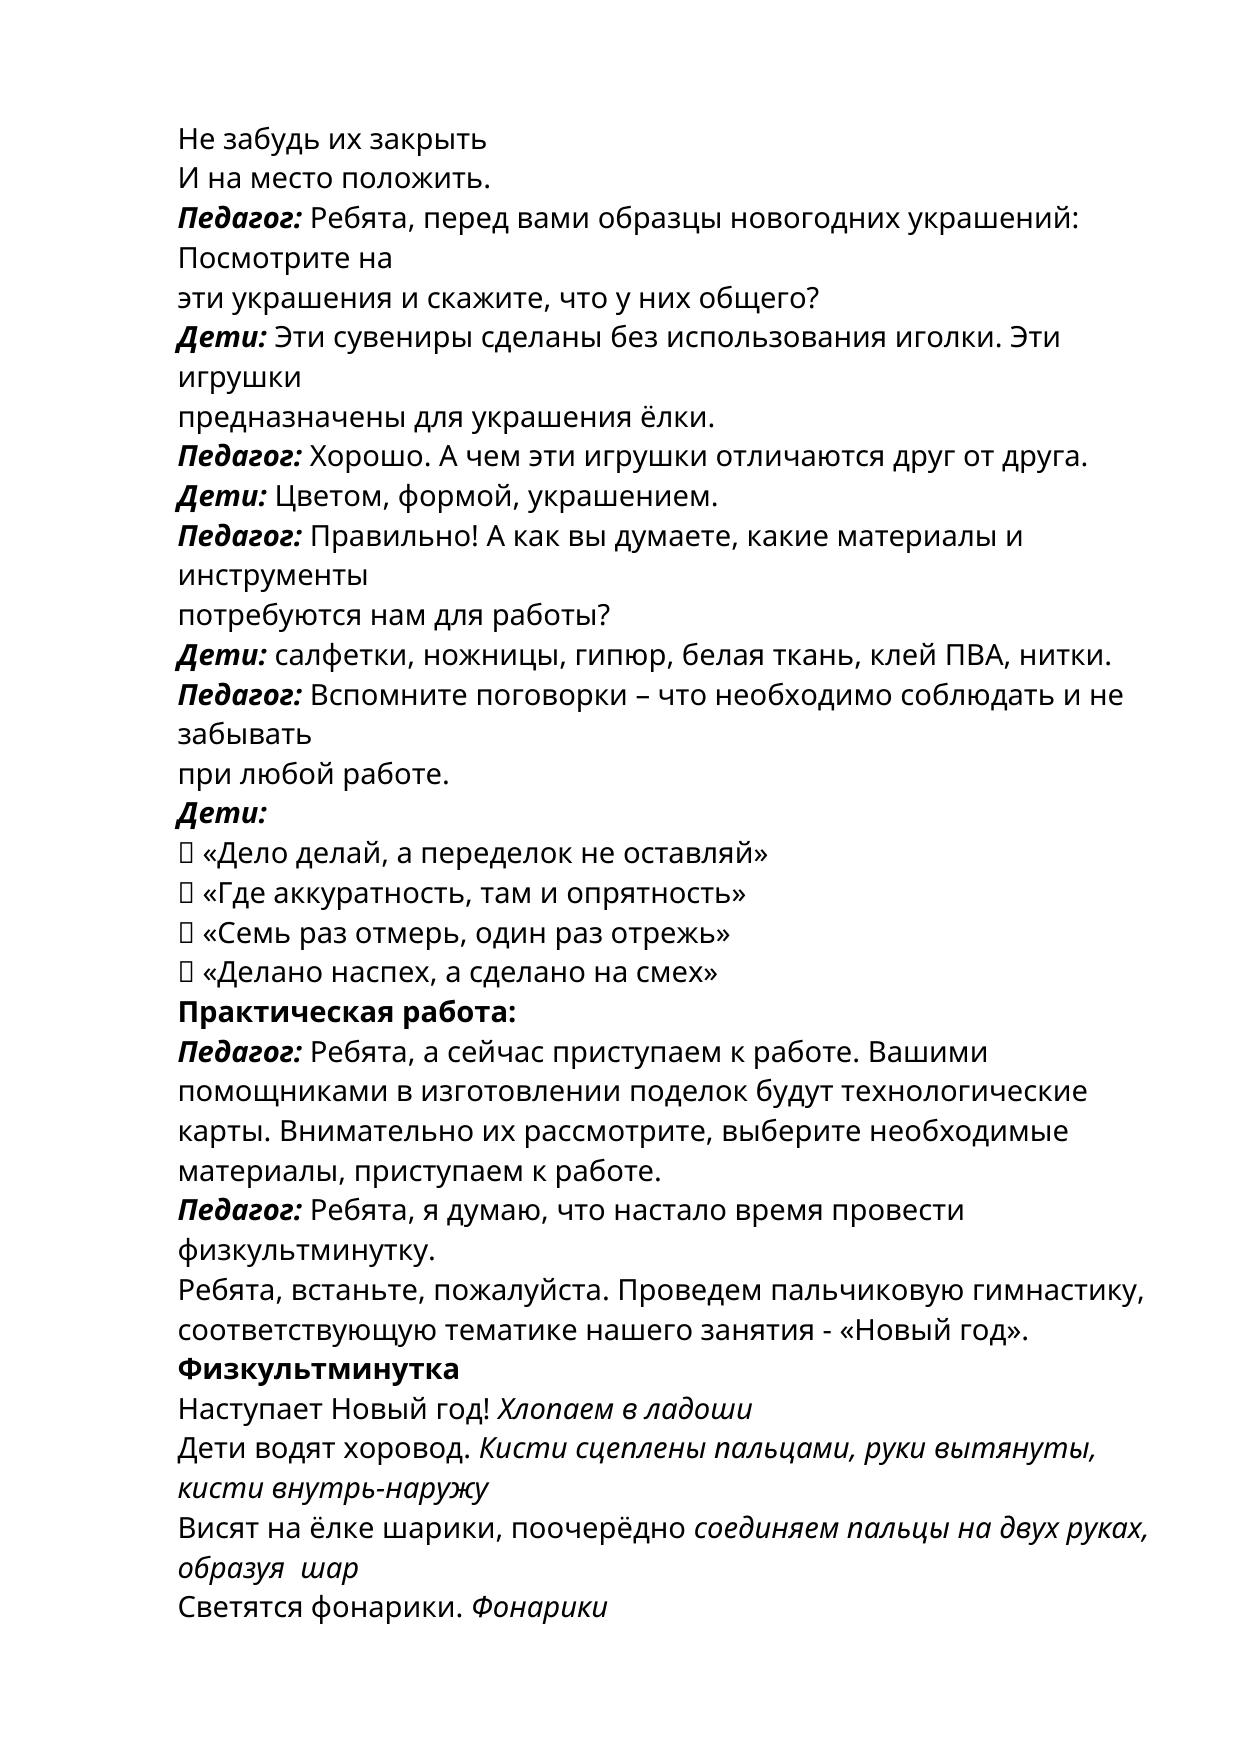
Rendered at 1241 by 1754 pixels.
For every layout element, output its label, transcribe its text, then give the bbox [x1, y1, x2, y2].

text Ребята, встаньте, пожалуйста. Проведем пальчиковую гимнастику, [177, 1269, 1152, 1309]
text Педагог: Ребята, перед вами образцы новогодних украшений: Посмотрите на [177, 197, 1152, 277]
text Педагог: Хорошо. А чем эти игрушки отличаются друг от друга. [177, 436, 1152, 475]
text Педагог: Ребята, я думаю, что настало время провести физкультминутку. [177, 1190, 1152, 1269]
text Дети: Эти сувениры сделаны без использования иголки. Эти игрушки [177, 317, 1152, 396]
text Педагог: Правильно! А как вы думаете, какие материалы и инструменты [177, 515, 1152, 594]
text  «Дело делай, а переделок не оставляй» [177, 832, 1152, 872]
text Дети: [177, 793, 1152, 832]
text  «Семь раз отмерь, один раз отрежь» [177, 912, 1152, 952]
text предназначены для украшения ёлки. [177, 396, 1152, 436]
text Не забудь их закрыть [177, 118, 1152, 158]
text потребуются нам для работы? [177, 594, 1152, 634]
text эти украшения и скажите, что у них общего? [177, 277, 1152, 317]
text соответствующую тематике нашего занятия - «Новый год». [177, 1309, 1152, 1348]
text Дети: Цветом, формой, украшением. [177, 475, 1152, 515]
text  «Где аккуратность, там и опрятность» [177, 872, 1152, 912]
text  «Делано наспех, а сделано на смех» [177, 952, 1152, 991]
text И на место положить. [177, 158, 1152, 197]
text Светятся фонарики. Фонарики [177, 1587, 1152, 1626]
text Дети водят хоровод. Кисти сцеплены пальцами, руки вытянуты, кисти внутрь-наружу [177, 1428, 1152, 1507]
text Наступает Новый год! Хлопаем в ладоши [177, 1388, 1152, 1428]
text Педагог: Ребята, а сейчас приступаем к работе. Вашими помощниками в изготовлении поделок будут технологические карты. Внимательно их рассмотрите, выберите необходимые материалы, приступаем к работе. [177, 1031, 1152, 1190]
text Педагог: Вспомните поговорки – что необходимо соблюдать и не забывать [177, 674, 1152, 753]
text Висят на ёлке шарики, поочерёдно соединяем пальцы на двух руках, образуя шар [177, 1507, 1152, 1587]
text при любой работе. [177, 753, 1152, 793]
text Дети: салфетки, ножницы, гипюр, белая ткань, клей ПВА, нитки. [177, 634, 1152, 674]
text Практическая работа: [177, 991, 1152, 1031]
text Физкультминутка [177, 1348, 1152, 1388]
